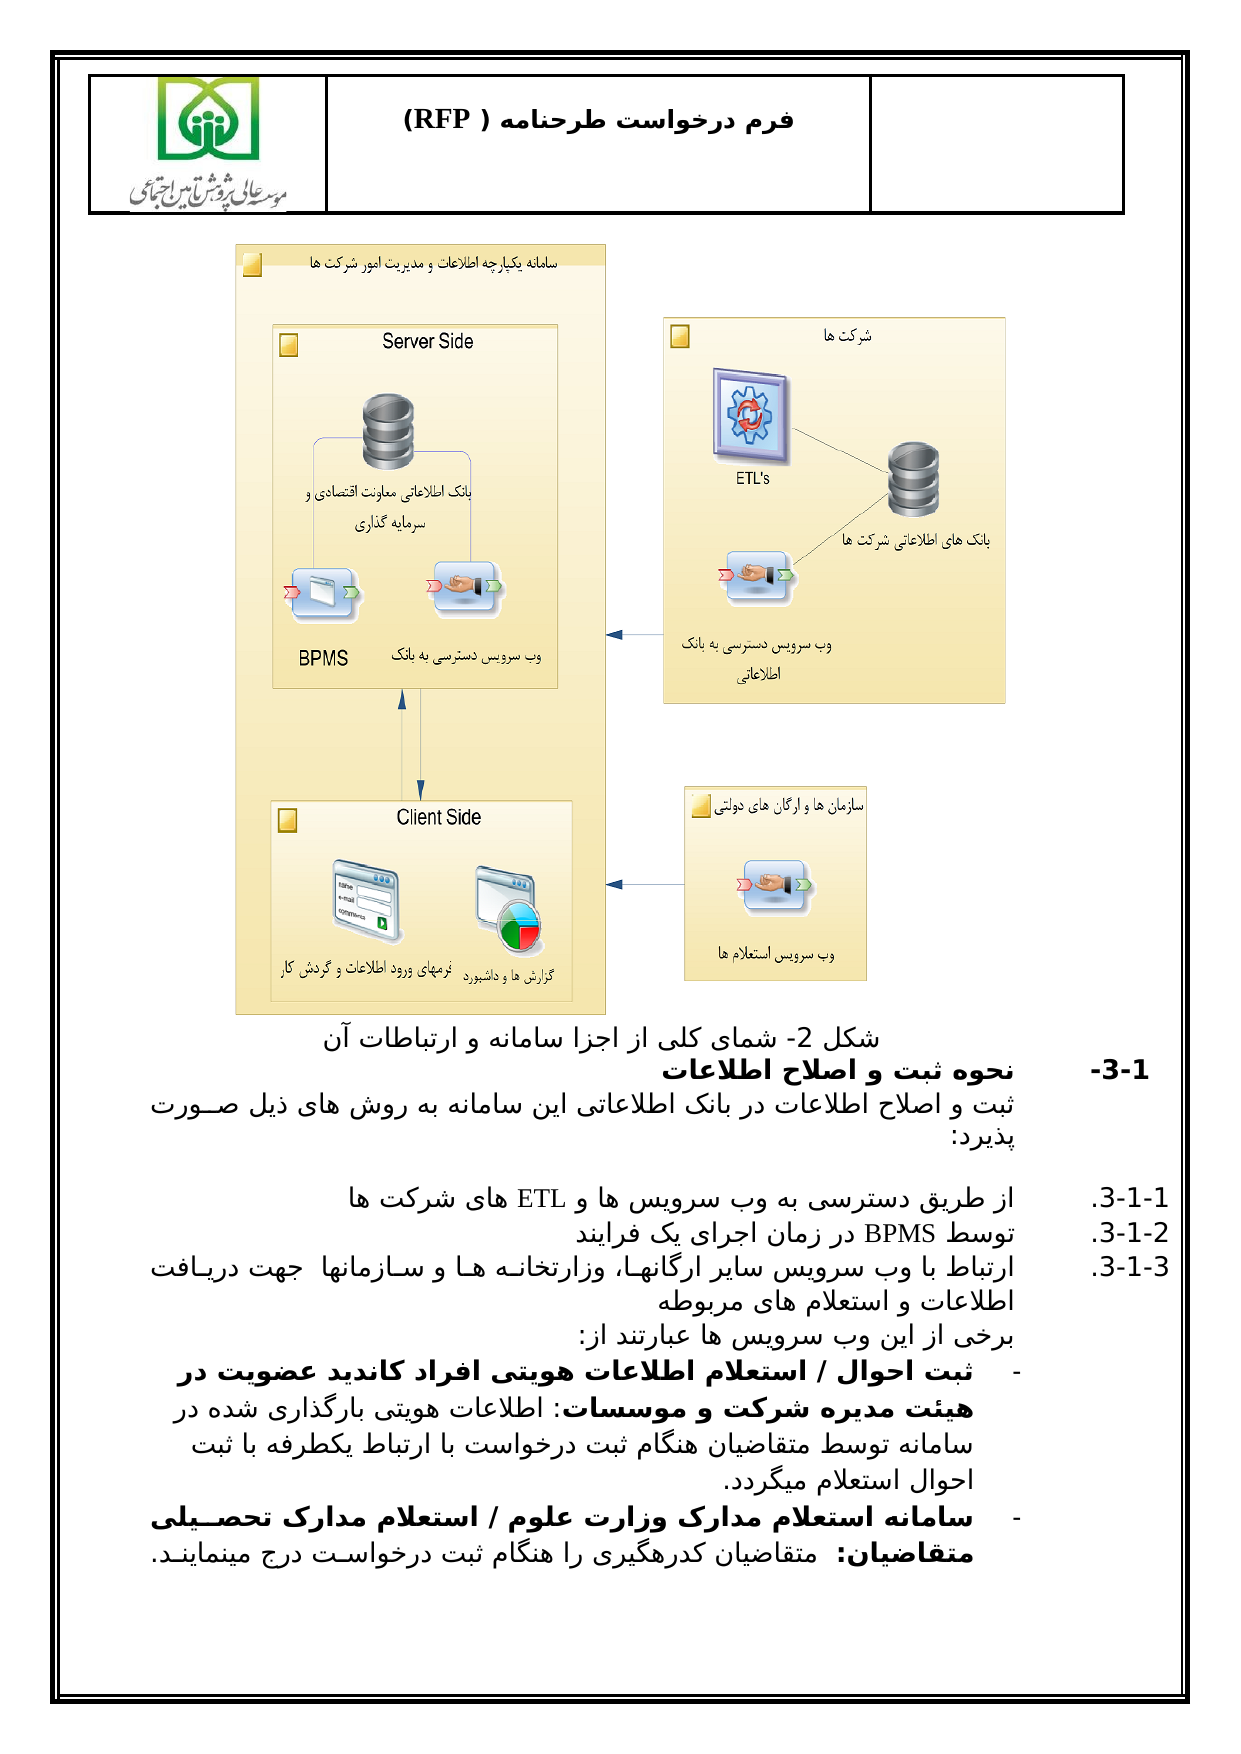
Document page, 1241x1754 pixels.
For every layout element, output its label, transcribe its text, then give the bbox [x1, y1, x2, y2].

picture [230, 238, 1015, 1023]
list از طریق دسترسی به وب سرویس ها و ETL های شرکت ها [150, 1182, 1090, 1214]
picture [129, 77, 287, 212]
list ارتباط با وب سرویس سایر ارگانها، وزارتخانه ها و سازمانها جهت دریافت اطلاعات و استعلام های مربوطه [150, 1251, 1090, 1317]
list ثبت و اصلاح اطلاعات در بانک اطلاعاتی این سامانه به روش های ذیل صورت پذیرد: [150, 1088, 1015, 1151]
list ثبت احوال / استعلام اطلاعات هویتی افراد کاندید عضویت در هیئت مدیره شرکت و موسسات: اطلاعات هویتی بارگذاری شده در سامانه توسط متقاضیان هنگام ثبت درخواست با ارتباط یکطرفه با ثبت احوال استعلام میگردد. [150, 1355, 1012, 1496]
list نحوه ثبت و اصلاح اطلاعات [150, 1054, 1090, 1086]
list توسط BPMS در زمان اجرای یک فرایند [150, 1217, 1090, 1248]
list برخی از این وب سرویس ها عبارتند از: [150, 1319, 1015, 1351]
list شکل 2- شمای کلی از اجزا سامانه و ارتباطات آن [150, 1022, 1053, 1054]
